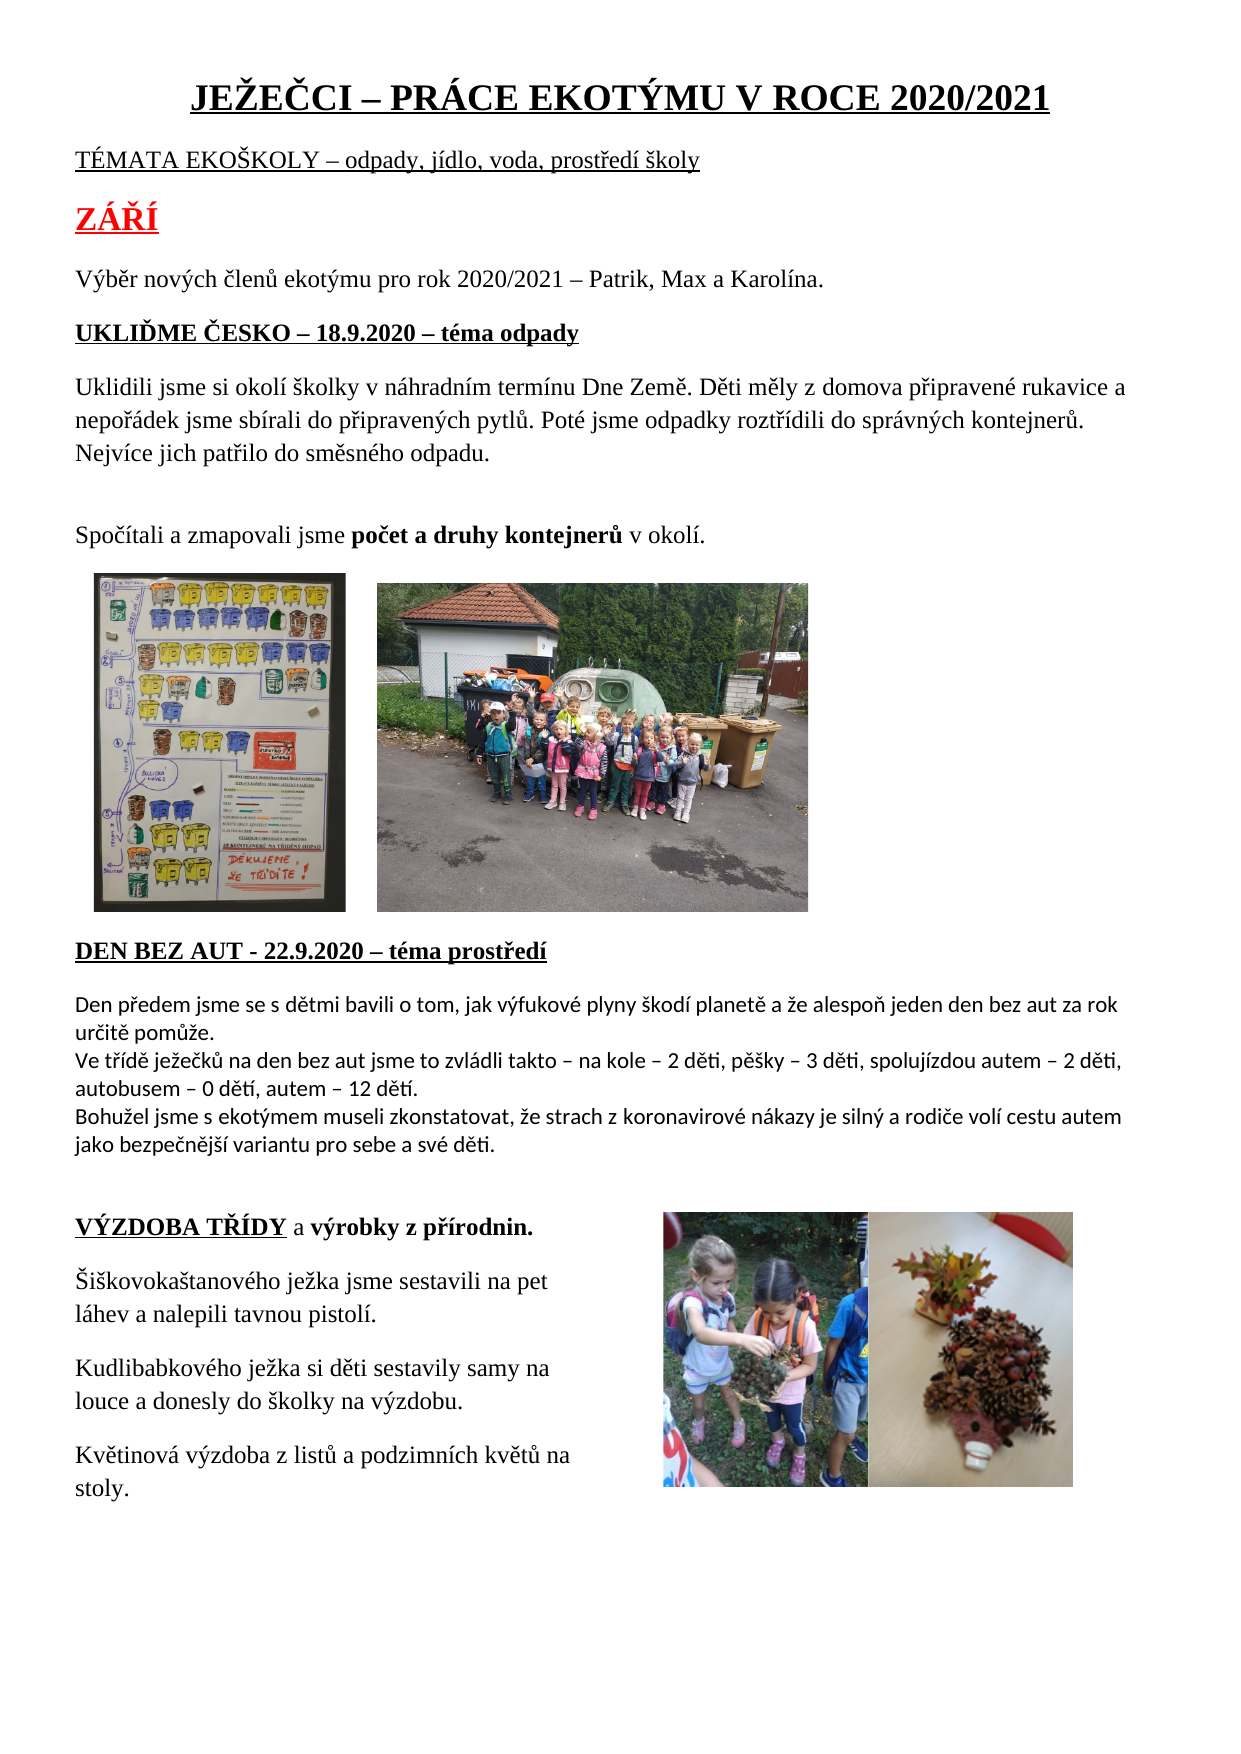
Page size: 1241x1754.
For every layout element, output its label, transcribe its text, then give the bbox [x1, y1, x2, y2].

picture [377, 583, 809, 912]
text UKLIĎME ČESKO – 18.9.2020 – téma odpady [75, 318, 1165, 347]
picture [93, 573, 346, 912]
text Šiškovokaštanového ježka jsme sestavili na pet láhev a nalepili tavnou pistolí. [75, 1266, 583, 1328]
text Kudlibabkového ježka si děti sestavily samy na louce a donesly do školky na výzdobu. [75, 1353, 583, 1414]
text Výběr nových členů ekotýmu pro rok 2020/2021 – Patrik, Max a Karolína. [75, 264, 1165, 293]
picture [663, 1212, 1073, 1487]
text Květinová výzdoba z listů a podzimních květů na stoly. [75, 1440, 583, 1501]
text JEŽEČCI – PRÁCE EKOTÝMU V ROCE 2020/2021 [75, 75, 1165, 118]
text Uklidili jsme si okolí školky v náhradním termínu Dne Země. Děti měly z domova připravené rukavice a nepořádek jsme sbírali do připravených pytlů. Poté jsme odpadky roztřídili do správných kontejnerů. Nejvíce jich patřilo do směsného odpadu. [75, 372, 1165, 467]
text Spočítali a zmapovali jsme počet a druhy kontejnerů v okolí. [75, 520, 1165, 548]
text TÉMATA EKOŠKOLY – odpady, jídlo, voda, prostředí školy [75, 145, 1165, 174]
text VÝZDOBA TŘÍDY a výrobky z přírodnin. [75, 1212, 583, 1241]
text Bohužel jsme s ekotýmem museli zkonstatovat, že strach z koronavirové nákazy je silný a rodiče volí cestu autem jako bezpečnější variantu pro sebe a své děti. [75, 1102, 1165, 1158]
text ZÁŘÍ [75, 199, 1165, 238]
text DEN BEZ AUT - 22.9.2020 – téma prostředí [75, 936, 1165, 965]
text Den předem jsme se s dětmi bavili o tom, jak výfukové plyny škodí planetě a že alespoň jeden den bez aut za rok určitě pomůže. [75, 990, 1165, 1046]
text Ve třídě ježečků na den bez aut jsme to zvládli takto – na kole – 2 děti, pěšky – 3 děti, spolujízdou autem – 2 děti, autobusem – 0 dětí, autem – 12 dětí. [75, 1046, 1165, 1102]
